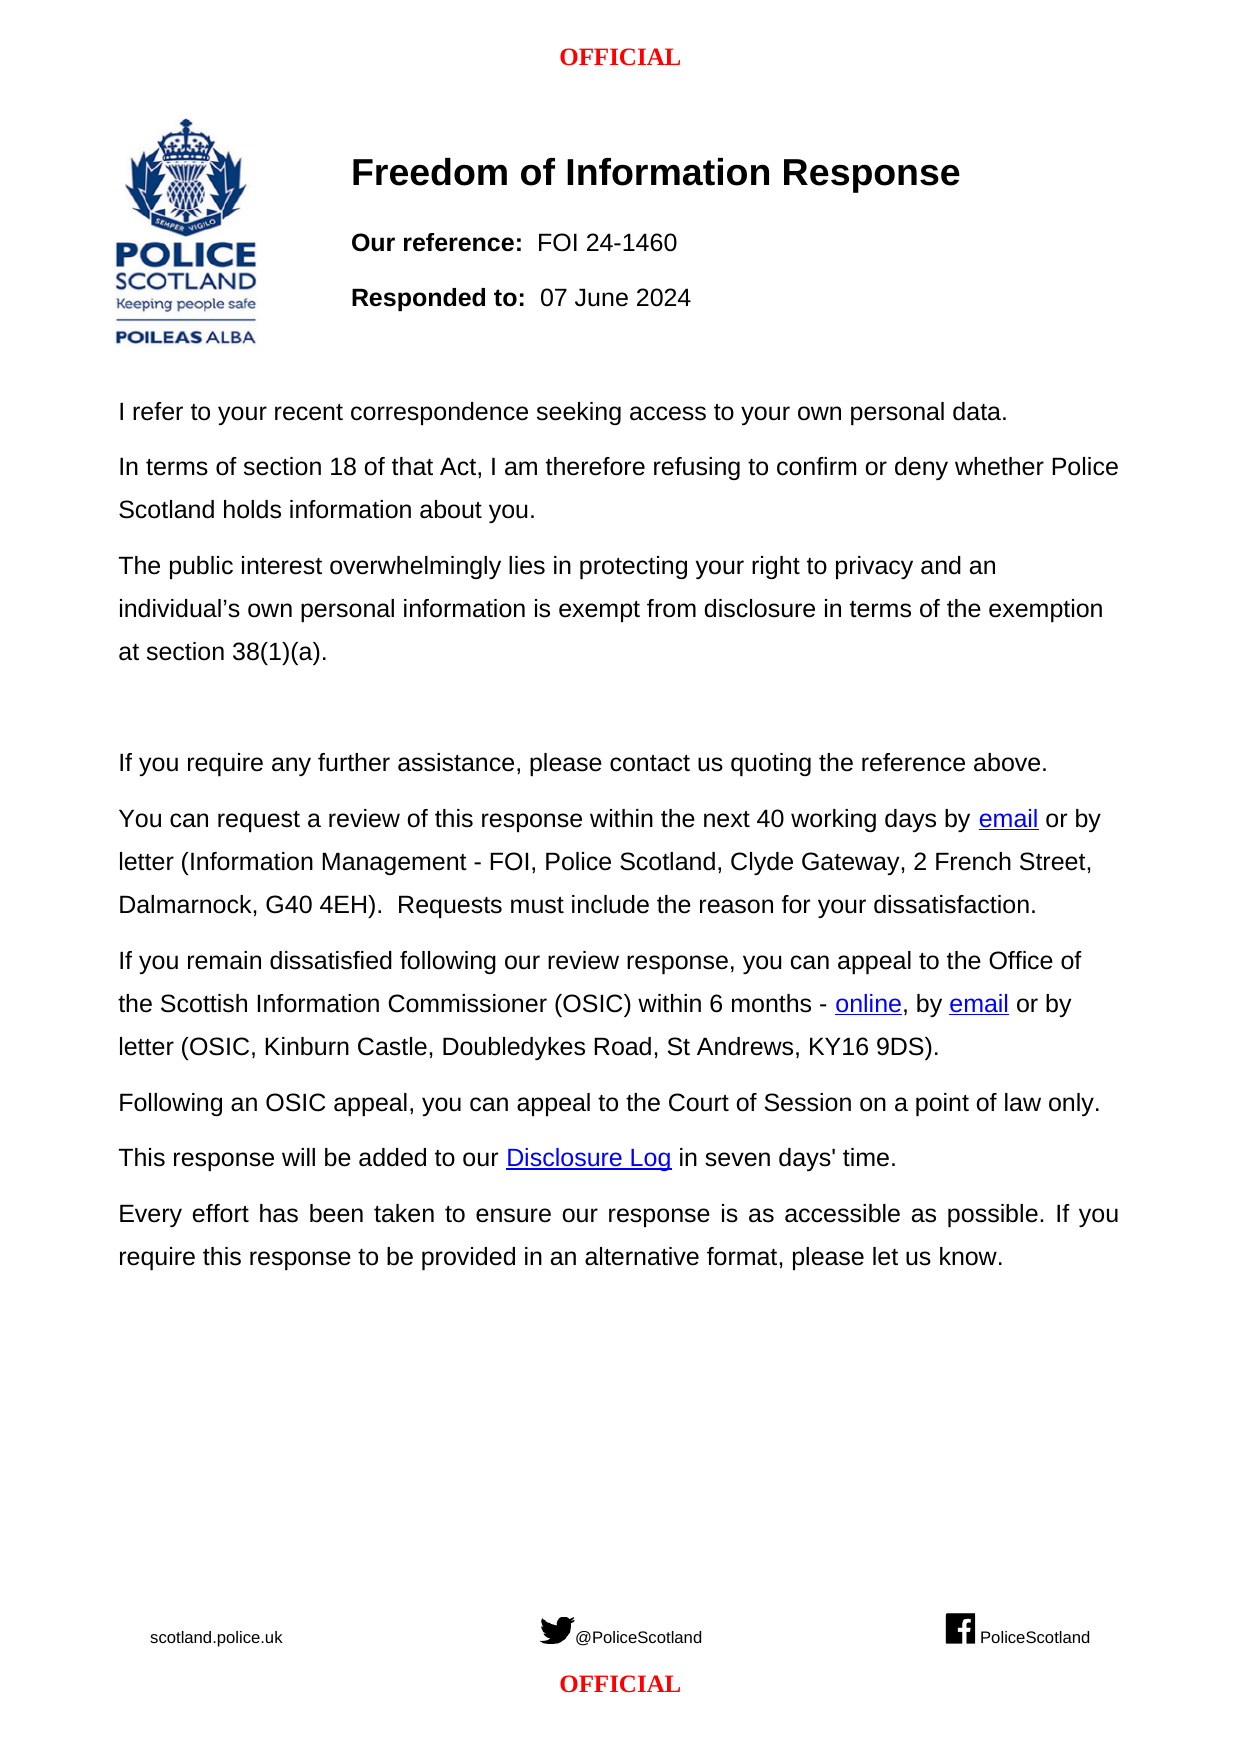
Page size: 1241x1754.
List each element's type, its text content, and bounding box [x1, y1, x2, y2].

text If you remain dissatisfied following our review response, you can appeal to the Office of the Scottish Information Commissioner (OSIC) within 6 months - online, by email or by letter (OSIC, Kinburn Castle, Doubledykes Road, St Andrews, KY16 9DS). [118, 946, 1122, 1061]
text You can request a review of this response within the next 40 working days by email or by letter (Information Management - FOI, Police Scotland, Clyde Gateway, 2 French Street, Dalmarnock, G40 4EH). Requests must include the reason for your dissatisfaction. [118, 804, 1122, 919]
text The public interest overwhelmingly lies in protecting your right to privacy and an individual’s own personal information is exempt from disclosure in terms of the exemption at section 38(1)(a). [118, 551, 1122, 666]
text In terms of section 18 of that Act, I am therefore refusing to confirm or deny whether Police Scotland holds information about you. [118, 452, 1122, 524]
picture [114, 118, 257, 347]
table_header Freedom of Information Response Our reference: FOI 24-1460 Responded to: 07 June 2024 [340, 118, 1121, 384]
picture [945, 1613, 976, 1644]
text If you require any further assistance, please contact us quoting the reference above. [118, 748, 1122, 777]
text Every effort has been taken to ensure our response is as accessible as possible. If you require this response to be provided in an alternative format, please let us know. [118, 1199, 1122, 1271]
text This response will be added to our Disclosure Log in seven days' time. [118, 1143, 1122, 1172]
text I refer to your recent correspondence seeking access to your own personal data. [118, 396, 1122, 425]
picture [538, 1617, 575, 1644]
table_header [103, 118, 339, 384]
text Following an OSIC appeal, you can appeal to the Court of Session on a point of law only. [118, 1088, 1122, 1116]
